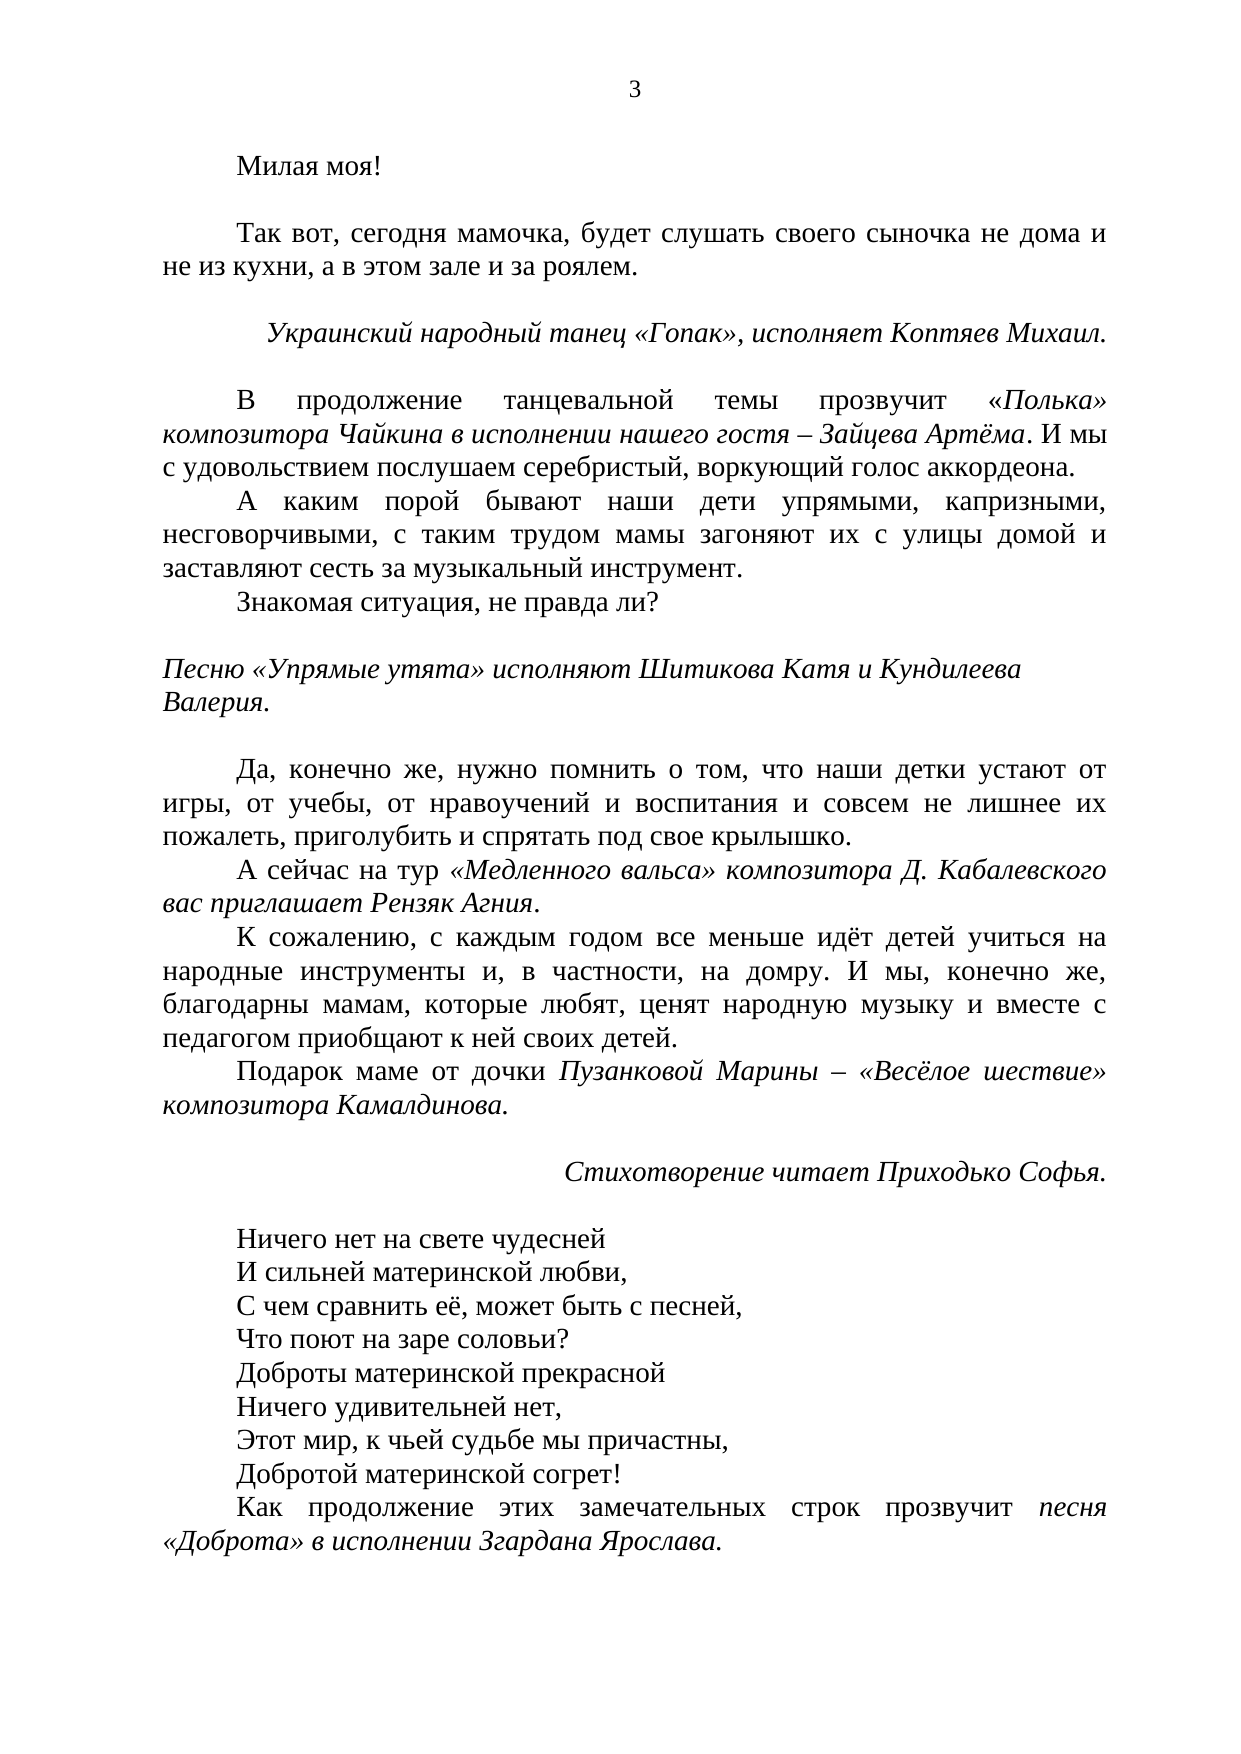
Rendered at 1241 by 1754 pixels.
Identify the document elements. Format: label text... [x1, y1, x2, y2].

text Этот мир, к чьей судьбе мы причастны, [162, 1422, 1107, 1456]
text Песню «Упрямые утята» исполняют Шитикова Катя и Кундилеева Валерия. [162, 651, 1107, 718]
text В продолжение танцевальной темы прозвучит «Полька» композитора Чайкина в исполнении нашего гостя – Зайцева Артёма. И мы с удовольствием послушаем серебристый, воркующий голос аккордеона. [162, 382, 1107, 483]
text Как продолжение этих замечательных строк прозвучит песня «Доброта» в исполнении Згардана Ярослава. [162, 1489, 1107, 1556]
text Добротой материнской согрет! [162, 1456, 1107, 1489]
text К сожалению, с каждым годом все меньше идёт детей учиться на народные инструменты и, в частности, на домру. И мы, конечно же, благодарны мамам, которые любят, ценят народную музыку и вместе с педагогом приобщают к ней своих детей. [162, 919, 1107, 1053]
text Знакомая ситуация, не правда ли? [162, 584, 1107, 617]
text Ничего удивительней нет, [162, 1389, 1107, 1422]
text Да, конечно же, нужно помнить о том, что наши детки устают от игры, от учебы, от нравоучений и воспитания и совсем не лишнее их пожалеть, приголубить и спрятать под свое крылышко. [162, 751, 1107, 852]
text А каким порой бывают наши дети упрямыми, капризными, несговорчивыми, с таким трудом мамы загоняют их с улицы домой и заставляют сесть за музыкальный инструмент. [162, 483, 1107, 584]
text Подарок маме от дочки Пузанковой Марины – «Весёлое шествие» композитора Камалдинова. [162, 1053, 1107, 1120]
text Украинский народный танец «Гопак», исполняет Коптяев Михаил. [162, 315, 1107, 349]
text Стихотворение читает Приходько Софья. [162, 1154, 1107, 1187]
text Доброты материнской прекрасной [162, 1355, 1107, 1389]
text С чем сравнить её, может быть с песней, [162, 1288, 1107, 1322]
text А сейчас на тур «Медленного вальса» композитора Д. Кабалевского вас приглашает Рензяк Агния. [162, 852, 1107, 919]
text И сильней материнской любви, [162, 1254, 1107, 1288]
text Милая моя! [162, 148, 1107, 181]
text Так вот, сегодня мамочка, будет слушать своего сыночка не дома и не из кухни, а в этом зале и за роялем. [162, 215, 1107, 282]
text Ничего нет на свете чудесней [162, 1221, 1107, 1254]
text Что поют на заре соловьи? [162, 1322, 1107, 1355]
